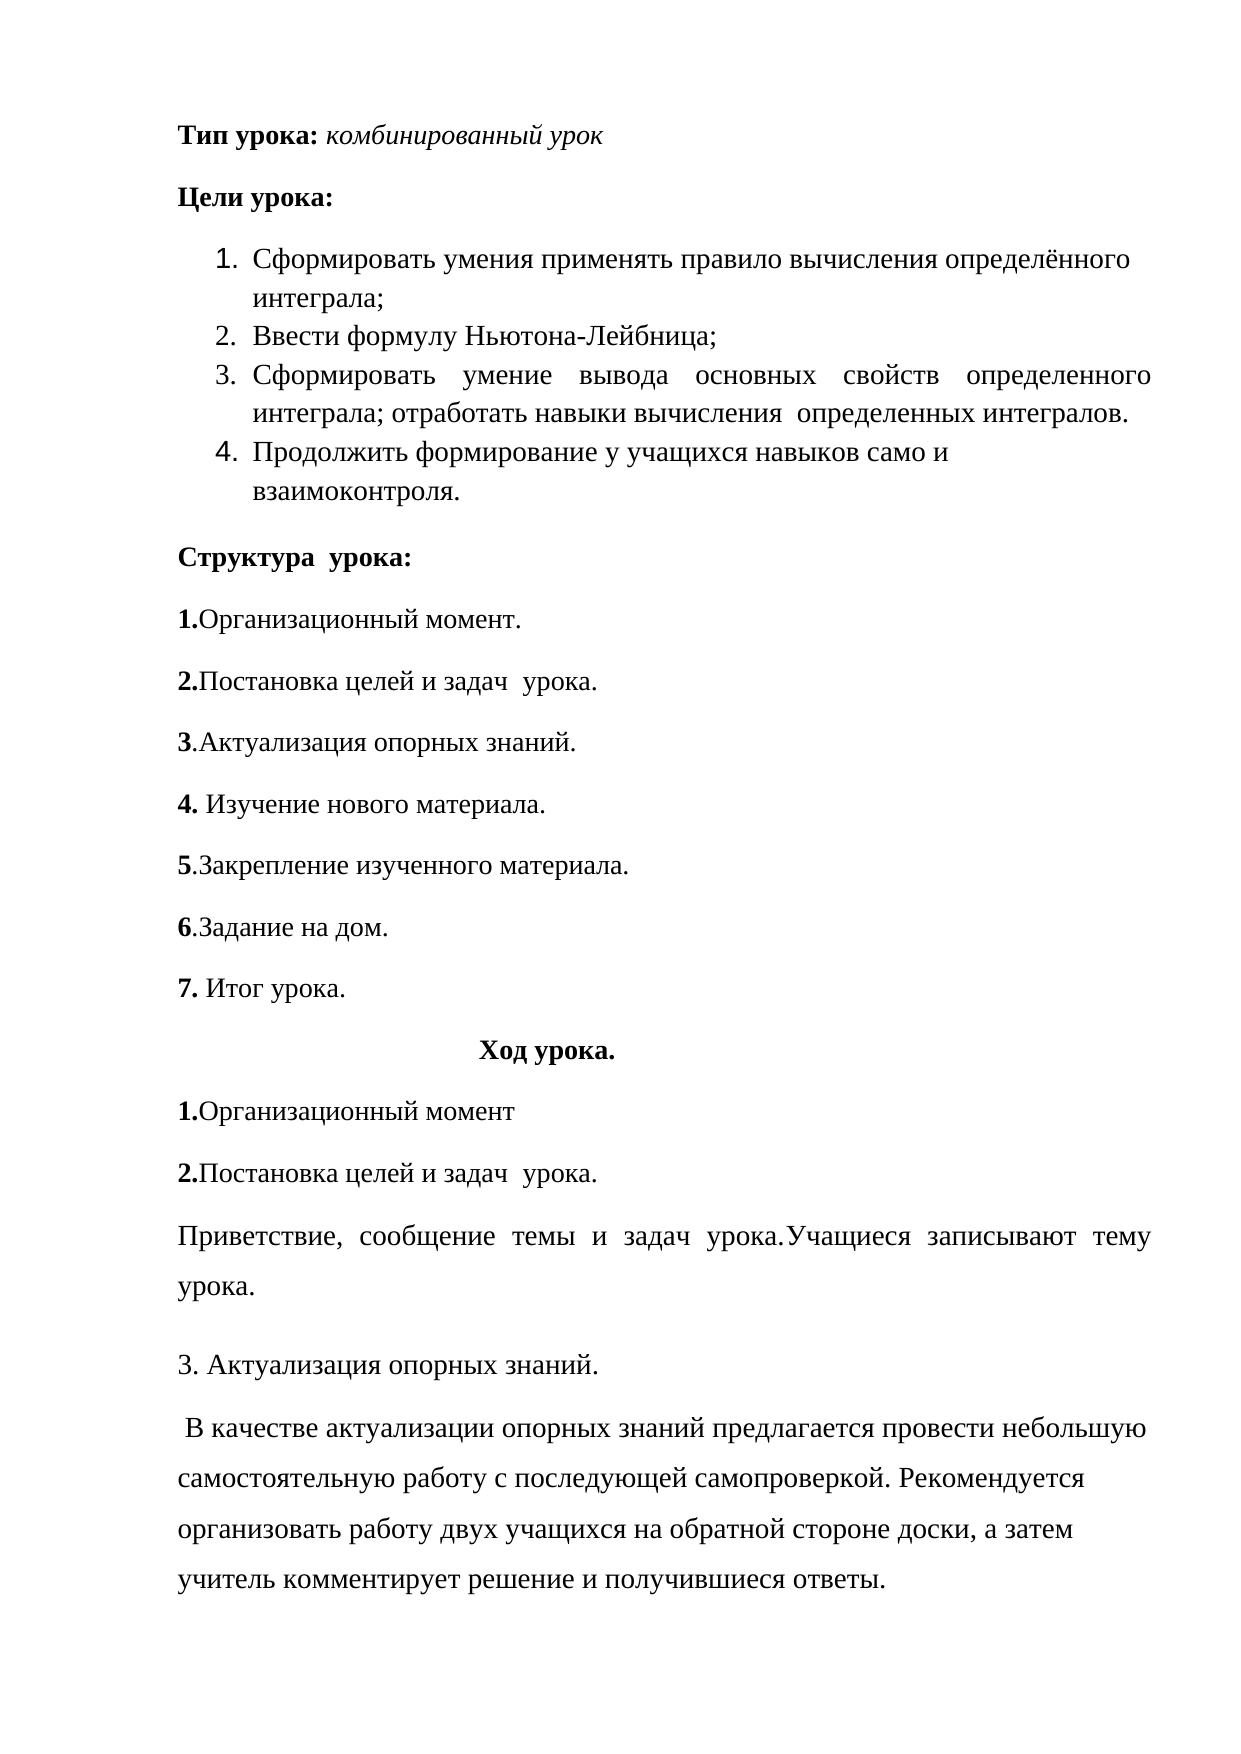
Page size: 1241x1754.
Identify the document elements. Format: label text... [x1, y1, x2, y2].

text Структура урока: [177, 540, 1152, 573]
list Сформировать умения применять правило вычисления определённого интеграла; [215, 241, 1152, 313]
text 2.Постановка целей и задач урока. [177, 663, 1152, 696]
list Сформировать умение вывода основных свойств определенного интеграла; отработать навыки вычисления определенных интегралов. [215, 357, 1152, 429]
text 3. Актуализация опорных знаний. [177, 1347, 1152, 1381]
text 7. Итог урока. [177, 971, 1152, 1004]
text 1.Организационный момент. [177, 602, 1152, 634]
text 6.Задание на дом. [177, 910, 1152, 942]
text Приветствие, сообщение темы и задач урока.Учащиеся записывают тему урока. [177, 1218, 1152, 1301]
text 1.Организационный момент [177, 1094, 1152, 1127]
text Ход урока. [177, 1033, 1152, 1065]
text В качестве актуализации опорных знаний предлагается провести небольшую самостоятельную работу с последующей самопроверкой. Рекомендуется организовать работу двух учащихся на обратной стороне доски, а затем учитель комментирует решение и получившиеся ответы. [177, 1410, 1152, 1594]
text 2.Постановка целей и задач урока. [177, 1156, 1152, 1188]
text Тип урока: комбинированный урок [177, 118, 1152, 151]
list Ввести формулу Ньютона-Лейбница; [215, 318, 1152, 352]
text 5.Закрепление изученного материала. [177, 848, 1152, 881]
text Цели урока: [177, 180, 1152, 212]
list Продолжить формирование у учащихся навыков само и взаимоконтроля. [215, 434, 1152, 506]
text 3.Актуализация опорных знаний. [177, 725, 1152, 757]
text 4. Изучение нового материала. [177, 787, 1152, 819]
